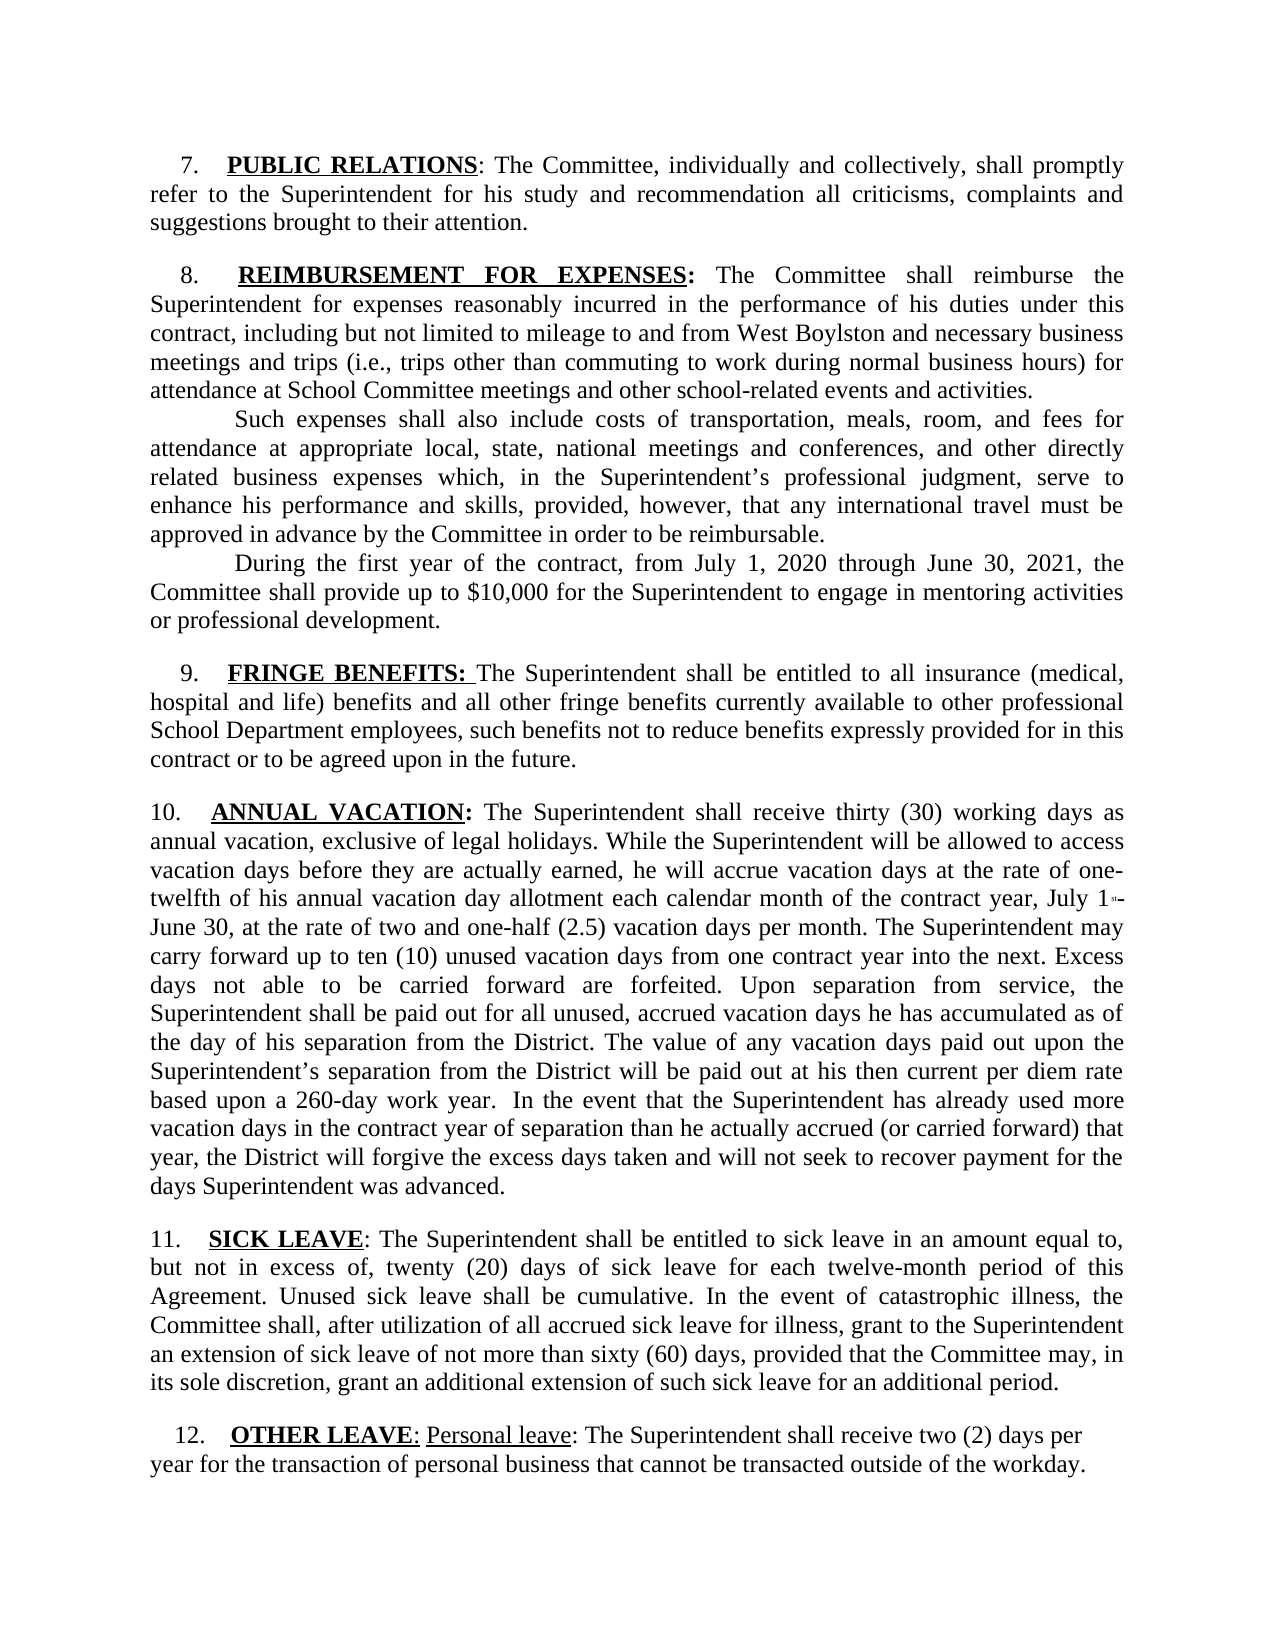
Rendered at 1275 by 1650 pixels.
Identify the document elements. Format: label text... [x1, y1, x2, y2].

text 10. ANNUAL VACATION: The Superintendent shall receive thirty (30) working days as annual vacation, exclusive of legal holidays. While the Superintendent will be allowed to access vacation days before they are actually earned, he will accrue vacation days at the rate of one-twelfth of his annual vacation day allotment each calendar month of the contract year, July 1st-June 30, at the rate of two and one-half (2.5) vacation days per month. The Superintendent may carry forward up to ten (10) unused vacation days from one contract year into the next. Excess days not able to be carried forward are forfeited. Upon separation from service, the Superintendent shall be paid out for all unused, accrued vacation days he has accumulated as of the day of his separation from the District. The value of any vacation days paid out upon the Superintendent’s separation from the District will be paid out at his then current per diem rate based upon a 260-day work year. In the event that the Superintendent has already used more vacation days in the contract year of separation than he actually accrued (or carried forward) that year, the District will forgive the excess days taken and will not seek to recover payment for the days Superintendent was advanced. [150, 797, 1125, 1200]
text During the first year of the contract, from July 1, 2020 through June 30, 2021, the Committee shall provide up to $10,000 for the Superintendent to engage in mentoring activities or professional development. [150, 548, 1125, 634]
text Such expenses shall also include costs of transportation, meals, room, and fees for attendance at appropriate local, state, national meetings and conferences, and other directly related business expenses which, in the Superintendent’s professional judgment, serve to enhance his performance and skills, provided, however, that any international travel must be approved in advance by the Committee in order to be reimbursable. [150, 404, 1125, 548]
text 7. PUBLIC RELATIONS: The Committee, individually and collectively, shall promptly refer to the Superintendent for his study and recommendation all criticisms, complaints and suggestions brought to their attention. [150, 150, 1125, 236]
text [150, 1420, 1125, 1478]
text 11. SICK LEAVE: The Superintendent shall be entitled to sick leave in an amount equal to, but not in excess of, twenty (20) days of sick leave for each twelve-month period of this Agreement. Unused sick leave shall be cumulative. In the event of catastrophic illness, the Committee shall, after utilization of all accrued sick leave for illness, grant to the Superintendent an extension of sick leave of not more than sixty (60) days, provided that the Committee may, in its sole discretion, grant an additional extension of such sick leave for an additional period. [150, 1224, 1125, 1396]
text 9. FRINGE BENEFITS: The Superintendent shall be entitled to all insurance (medical, hospital and life) benefits and all other fringe benefits currently available to other professional School Department employees, such benefits not to reduce benefits expressly provided for in this contract or to be agreed upon in the future. [150, 658, 1125, 773]
text 8. REIMBURSEMENT FOR EXPENSES: The Committee shall reimburse the Superintendent for expenses reasonably incurred in the performance of his duties under this contract, including but not limited to mileage to and from West Boylston and necessary business meetings and trips (i.e., trips other than commuting to work during normal business hours) for attendance at School Committee meetings and other school-related events and activities. [150, 260, 1125, 404]
